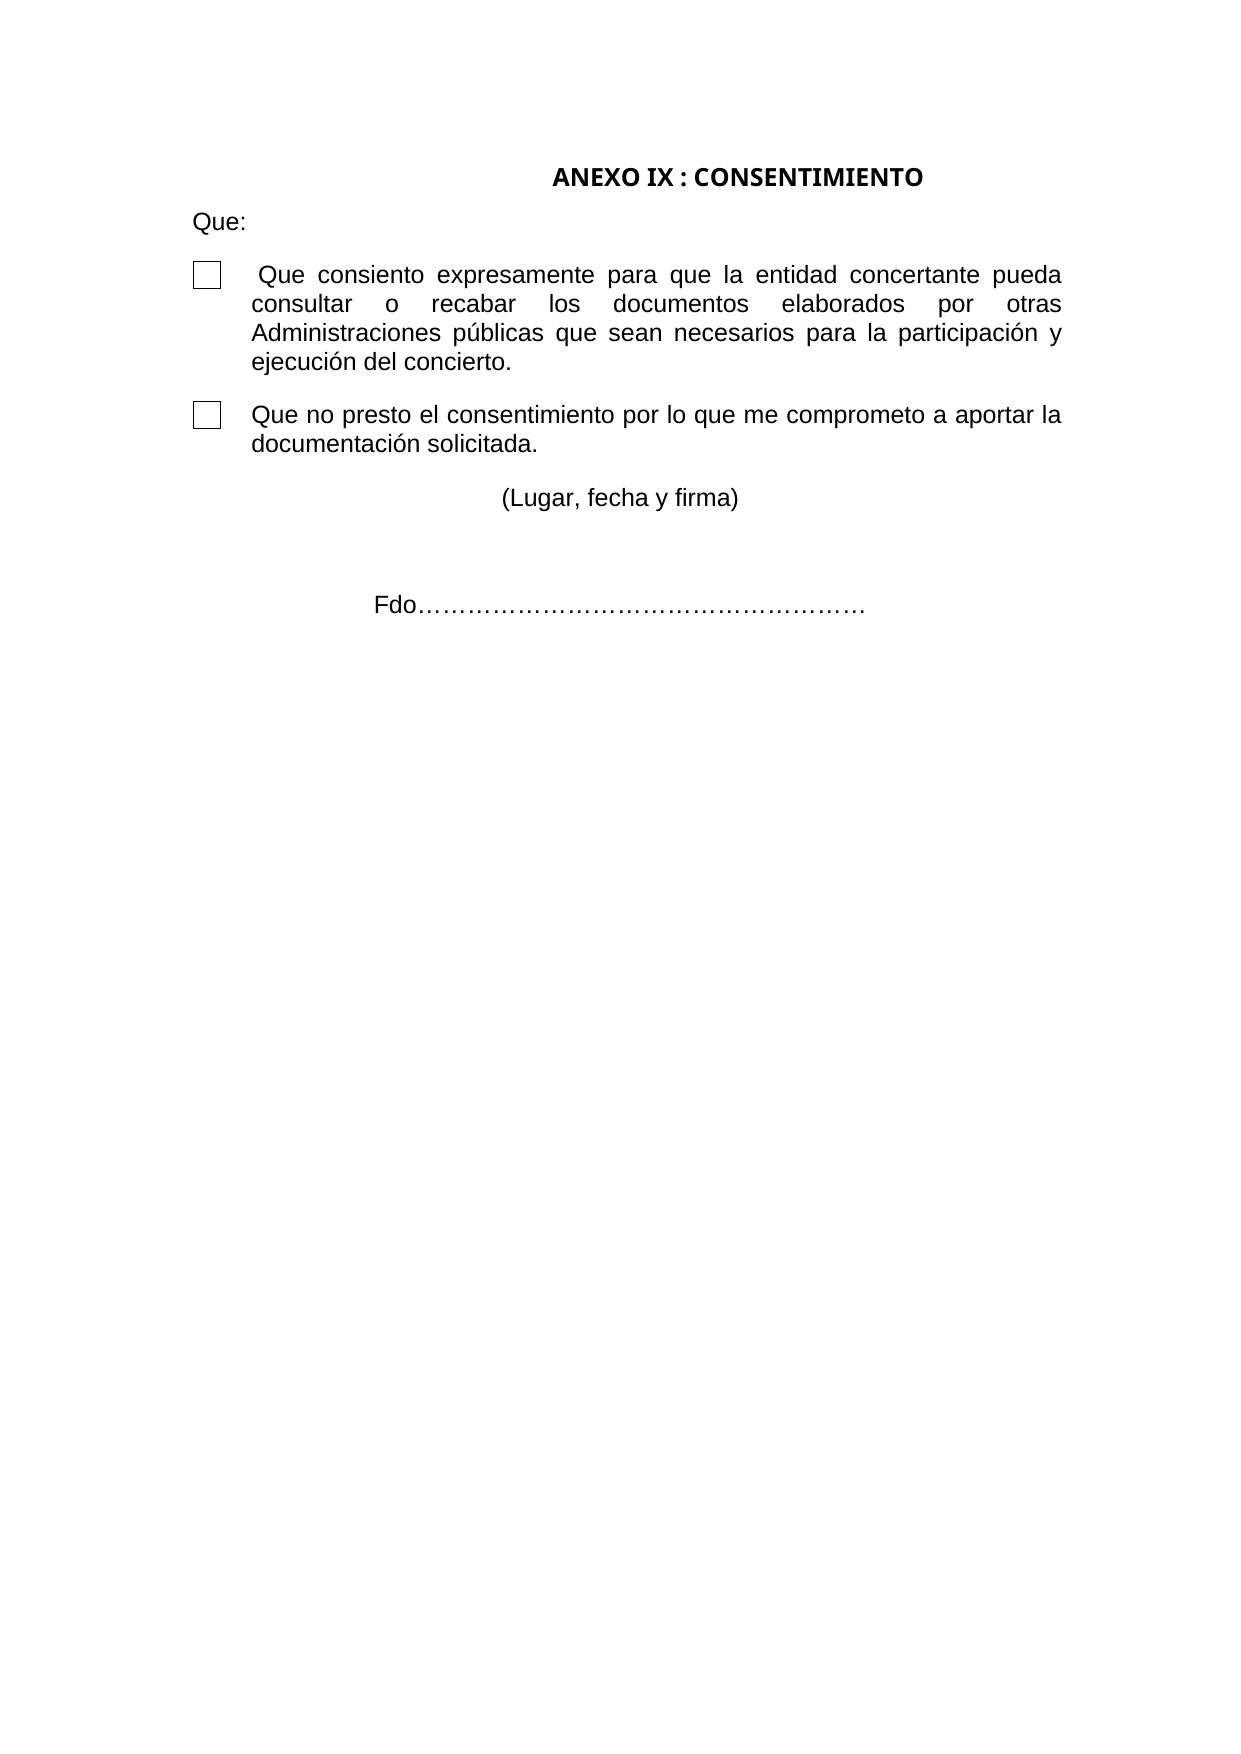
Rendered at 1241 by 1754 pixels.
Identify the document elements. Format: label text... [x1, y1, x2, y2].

text Que consiento expresamente para que la entidad concertante pueda consultar o recabar los documentos elaborados por otras Administraciones públicas que sean necesarios para la participación y ejecución del concierto. [192, 260, 1063, 375]
text Que no presto el consentimiento por lo que me comprometo a aportar la documentación solicitada. [192, 400, 1063, 458]
text Que: [192, 207, 1063, 235]
text Fdo……………………………………………… [177, 590, 1063, 619]
text (Lugar, fecha y firma) [177, 483, 1063, 512]
subtitle : CONSENTIMIENTO [413, 160, 1063, 194]
